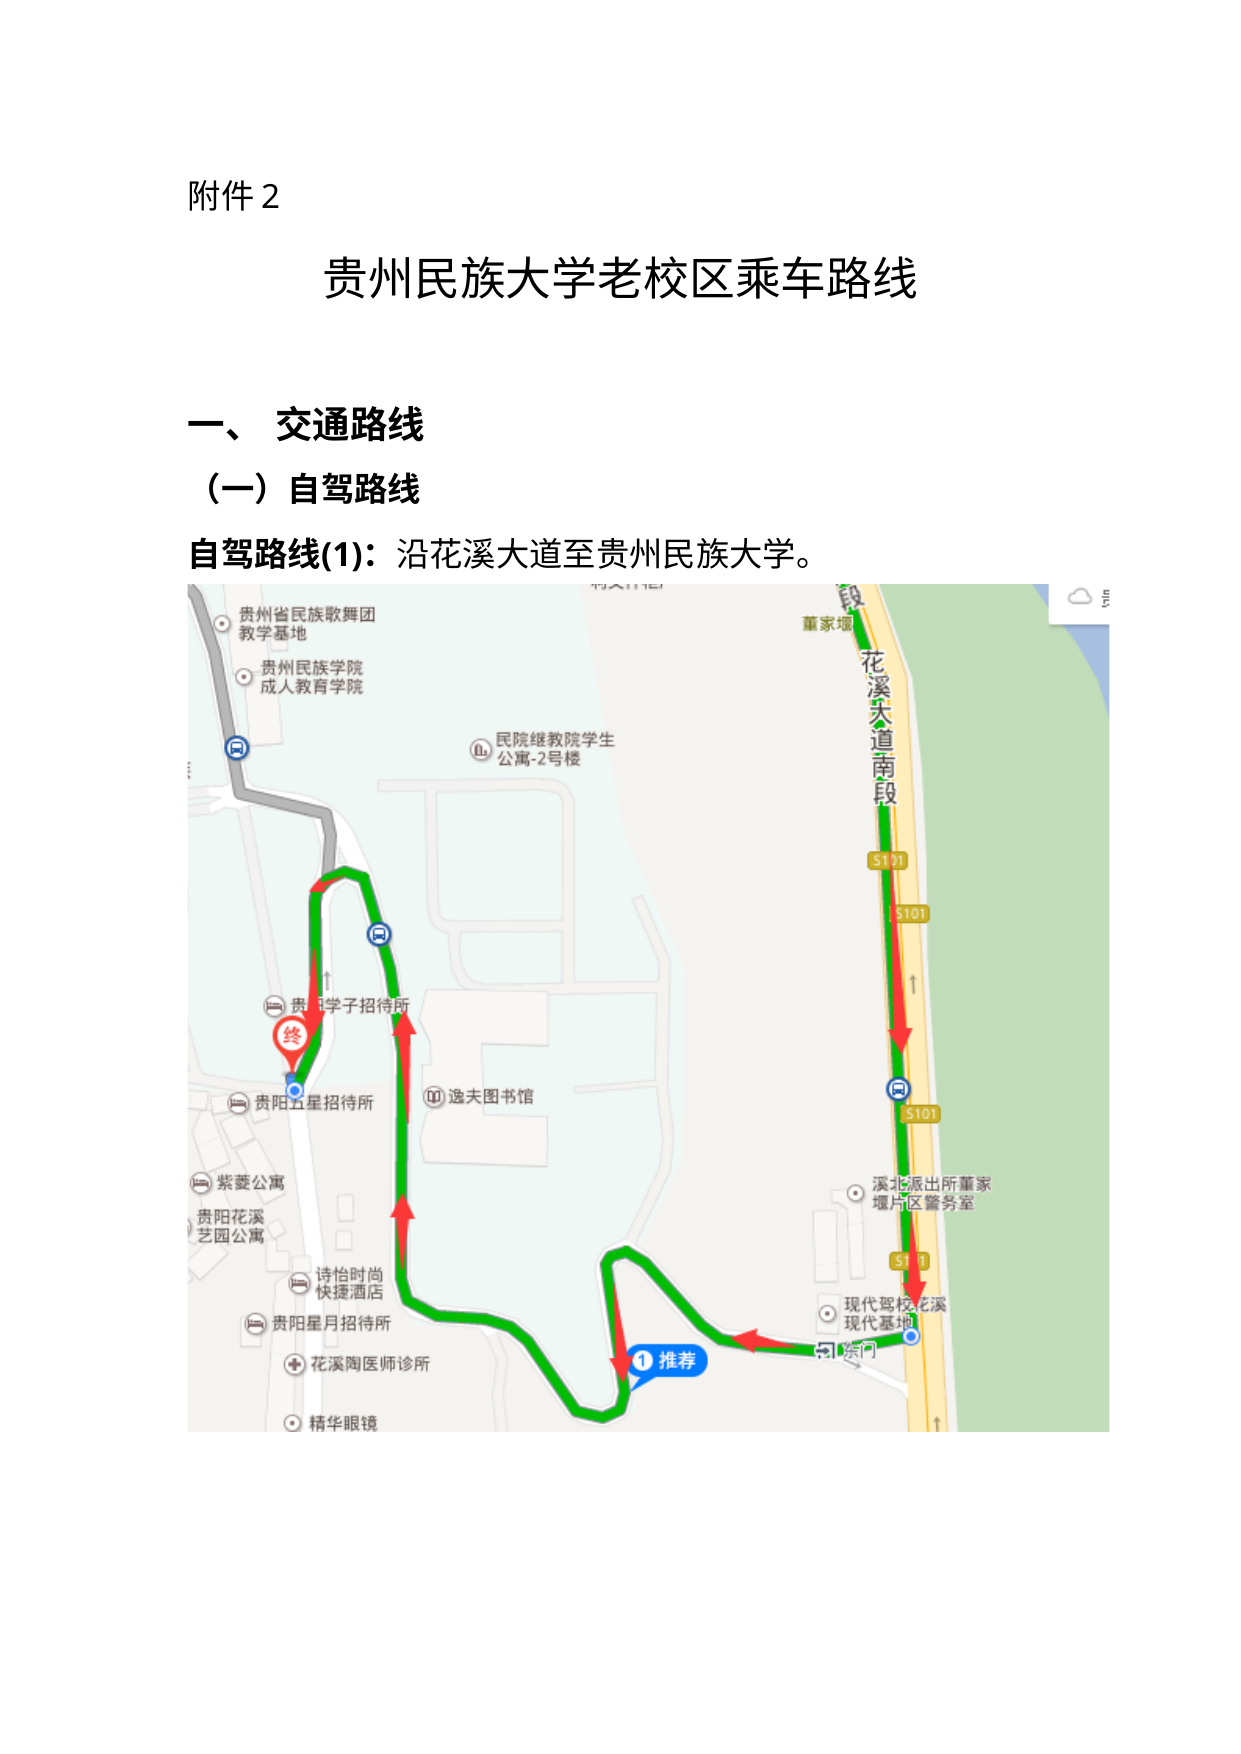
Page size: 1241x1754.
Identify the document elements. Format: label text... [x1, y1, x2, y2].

picture [187, 584, 1110, 1432]
list 交通路线 [187, 389, 1053, 454]
text 贵州民族大学老校区乘车路线 [187, 227, 1053, 324]
text 附件2 [187, 162, 1053, 227]
text 自驾路线(1)：沿花溪大道至贵州民族大学。 [187, 519, 1053, 584]
text （一）自驾路线 [187, 454, 1053, 519]
